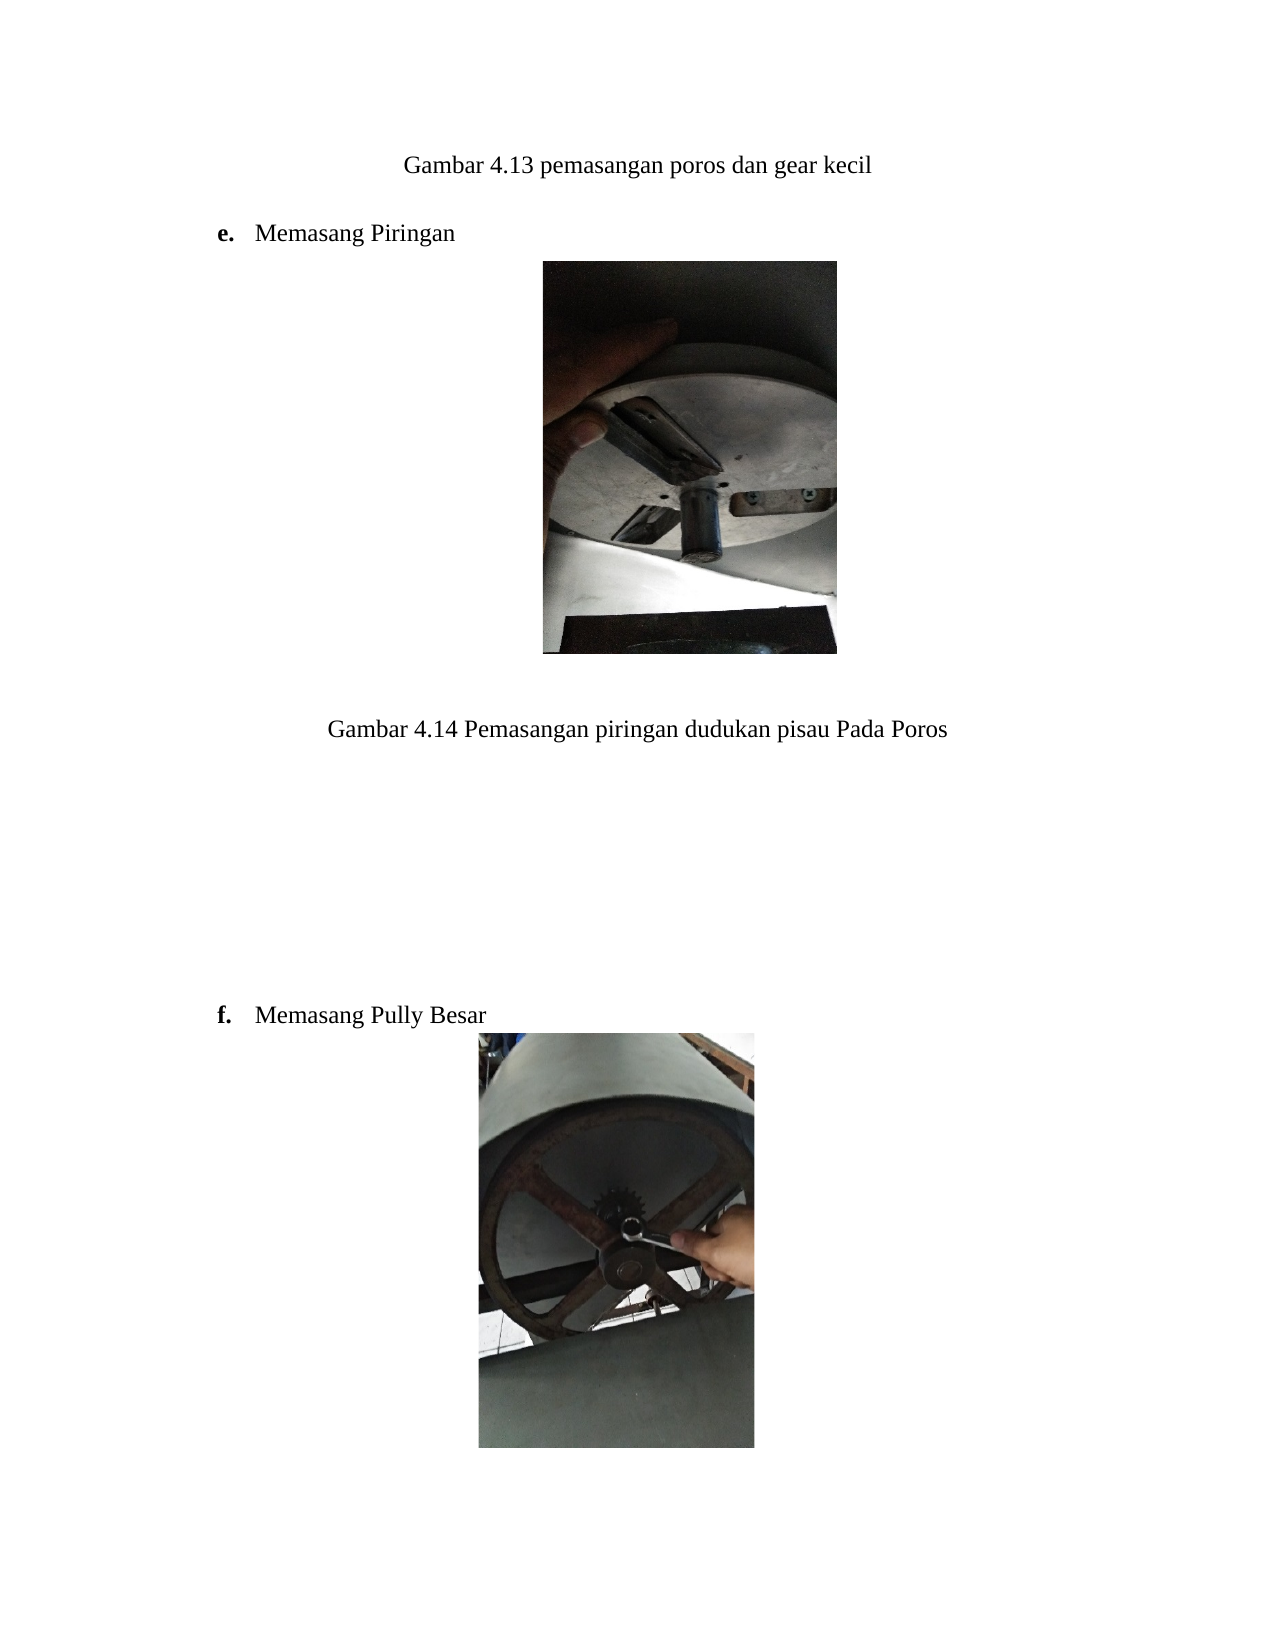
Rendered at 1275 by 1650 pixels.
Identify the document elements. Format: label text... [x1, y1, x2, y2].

list Memasang Piringan [217, 218, 1125, 247]
picture [478, 1033, 755, 1448]
subtitle Gambar 4.13 pemasangan poros dan gear kecil [150, 150, 1125, 179]
picture [542, 261, 837, 654]
list Memasang Pully Besar [217, 1000, 1125, 1029]
subtitle Gambar 4.14 Pemasangan piringan dudukan pisau Pada Poros [150, 714, 1125, 743]
